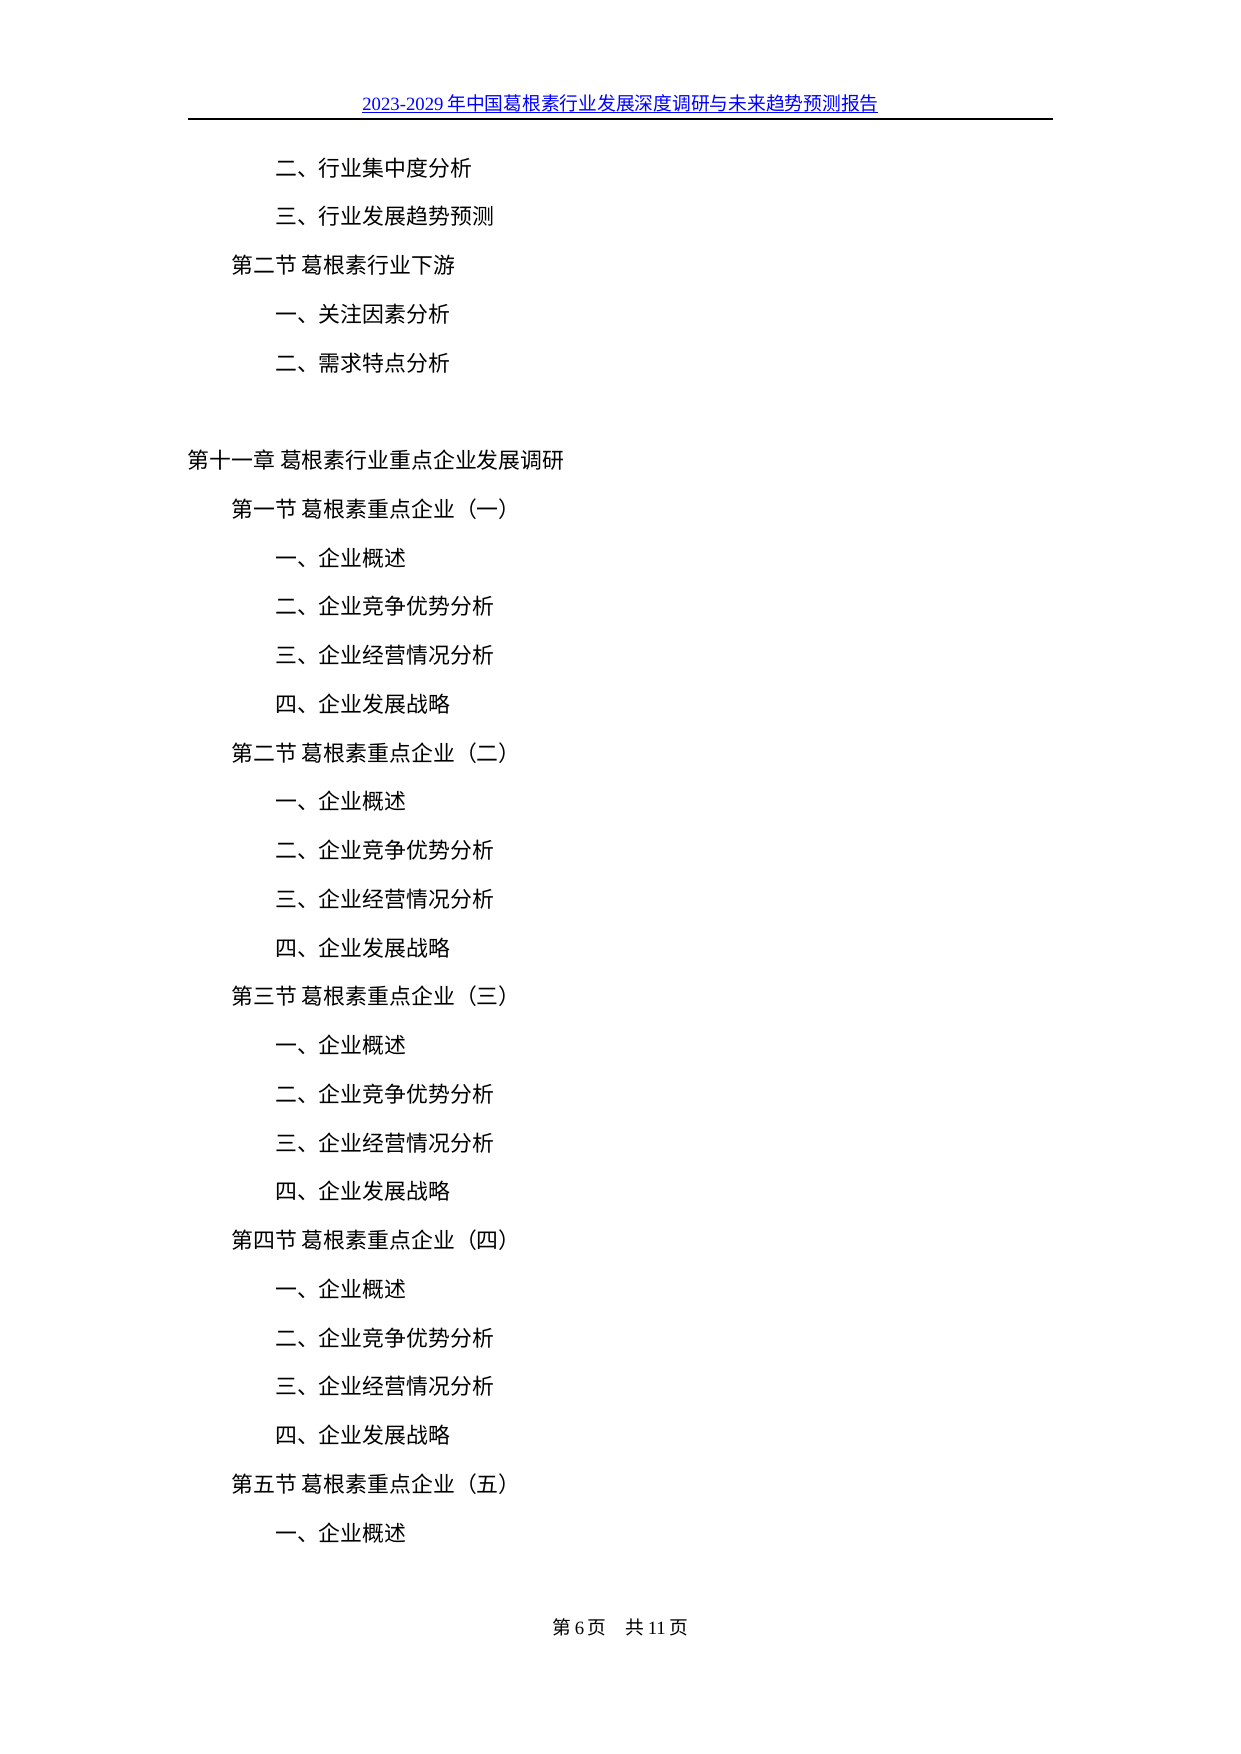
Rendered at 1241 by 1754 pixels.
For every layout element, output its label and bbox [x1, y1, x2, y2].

text [187, 150, 1053, 1548]
